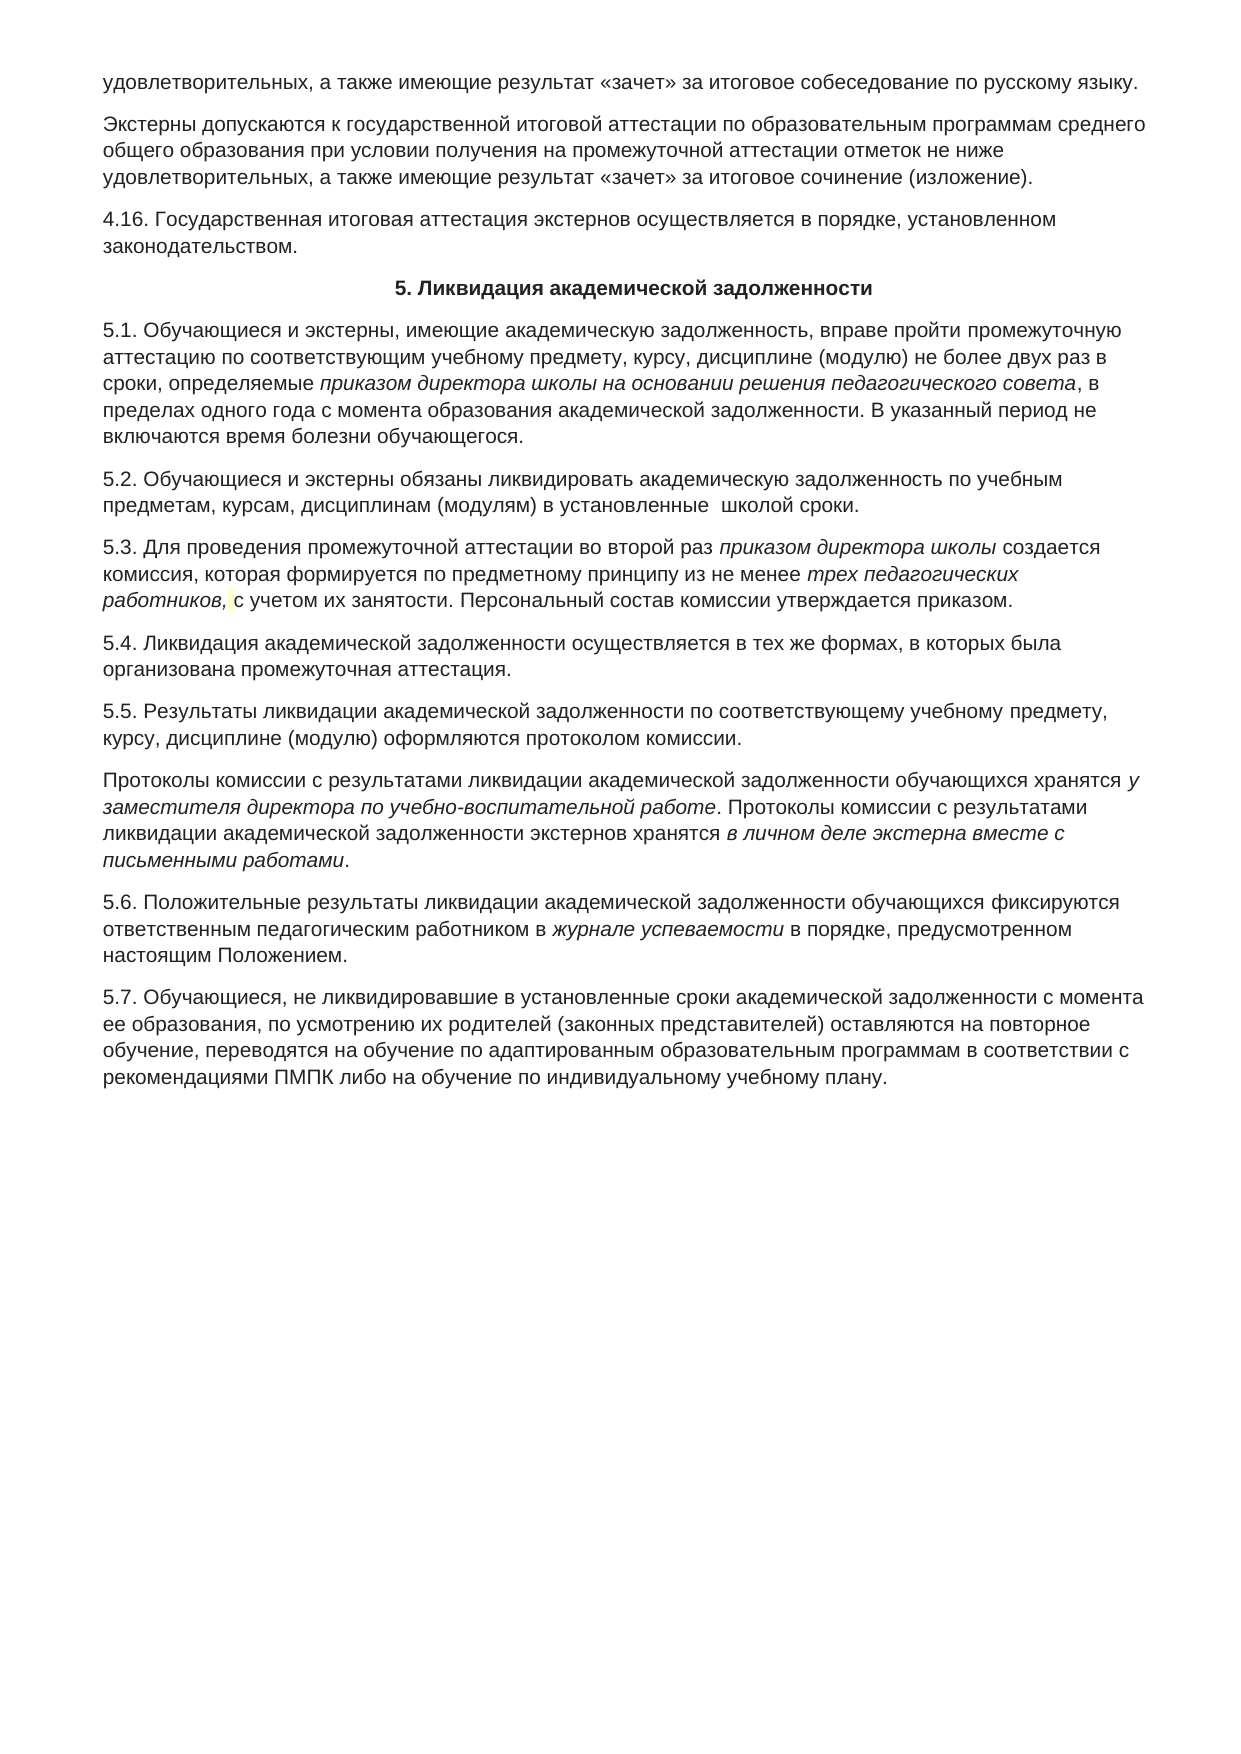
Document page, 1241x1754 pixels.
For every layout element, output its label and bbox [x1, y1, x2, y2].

table_header [95, 59, 1173, 1663]
